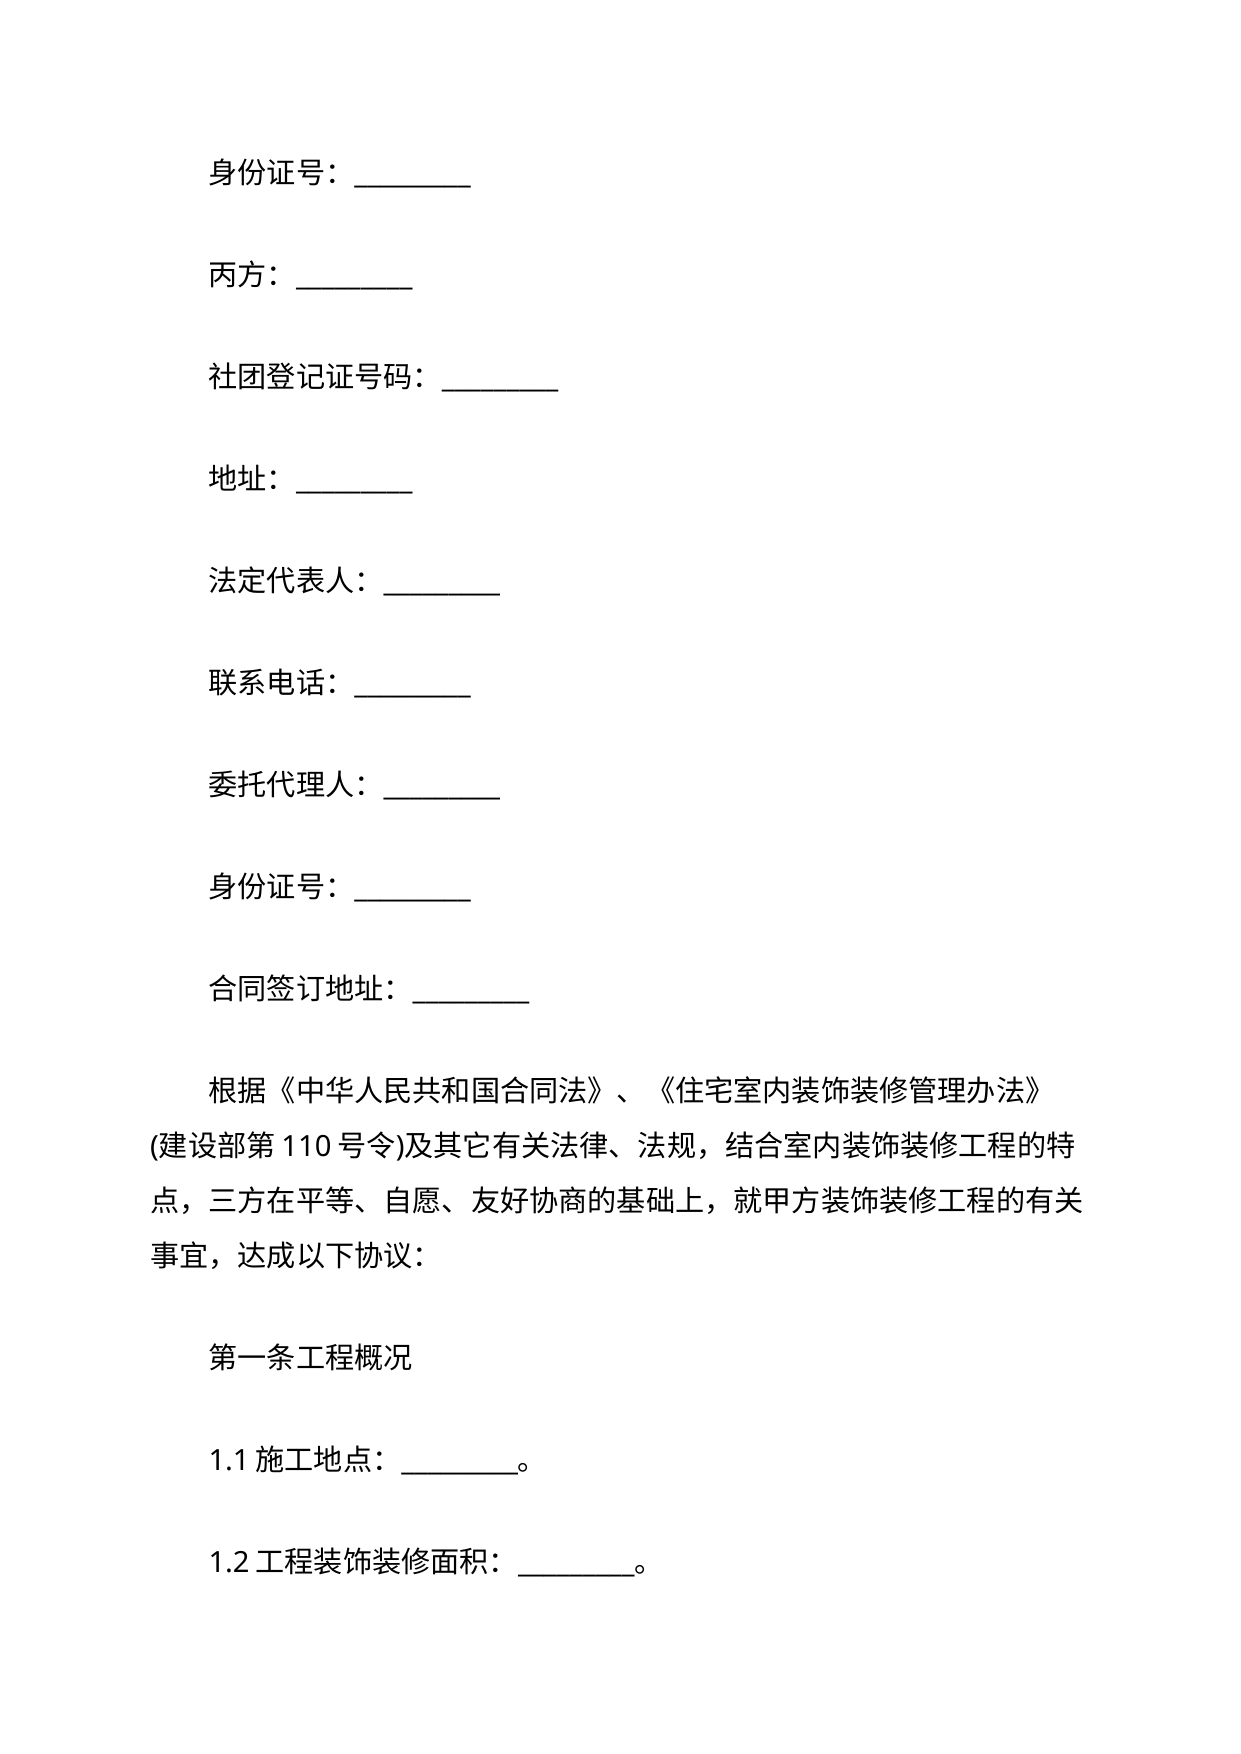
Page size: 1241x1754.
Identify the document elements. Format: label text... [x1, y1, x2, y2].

text 根据《中华人民共和国合同法》、《住宅室内装饰装修管理办法》(建设部第110号令)及其它有关法律、法规，结合室内装饰装修工程的特点，三方在平等、自愿、友好协商的基础上，就甲方装饰装修工程的有关事宜，达成以下协议： [150, 1068, 1090, 1275]
text 1.2工程装饰装修面积：_________。 [150, 1538, 1090, 1581]
text 社团登记证号码：_________ [150, 354, 1090, 396]
text 1.1施工地点：_________。 [150, 1436, 1090, 1478]
text 合同签订地址：_________ [150, 966, 1090, 1008]
text 丙方：_________ [150, 252, 1090, 294]
text 法定代表人：_________ [150, 558, 1090, 600]
text 身份证号：_________ [150, 864, 1090, 906]
text 身份证号：_________ [150, 150, 1090, 192]
text 联系电话：_________ [150, 660, 1090, 702]
text 地址：_________ [150, 456, 1090, 498]
text 第一条工程概况 [150, 1334, 1090, 1377]
text 委托代理人：_________ [150, 762, 1090, 804]
